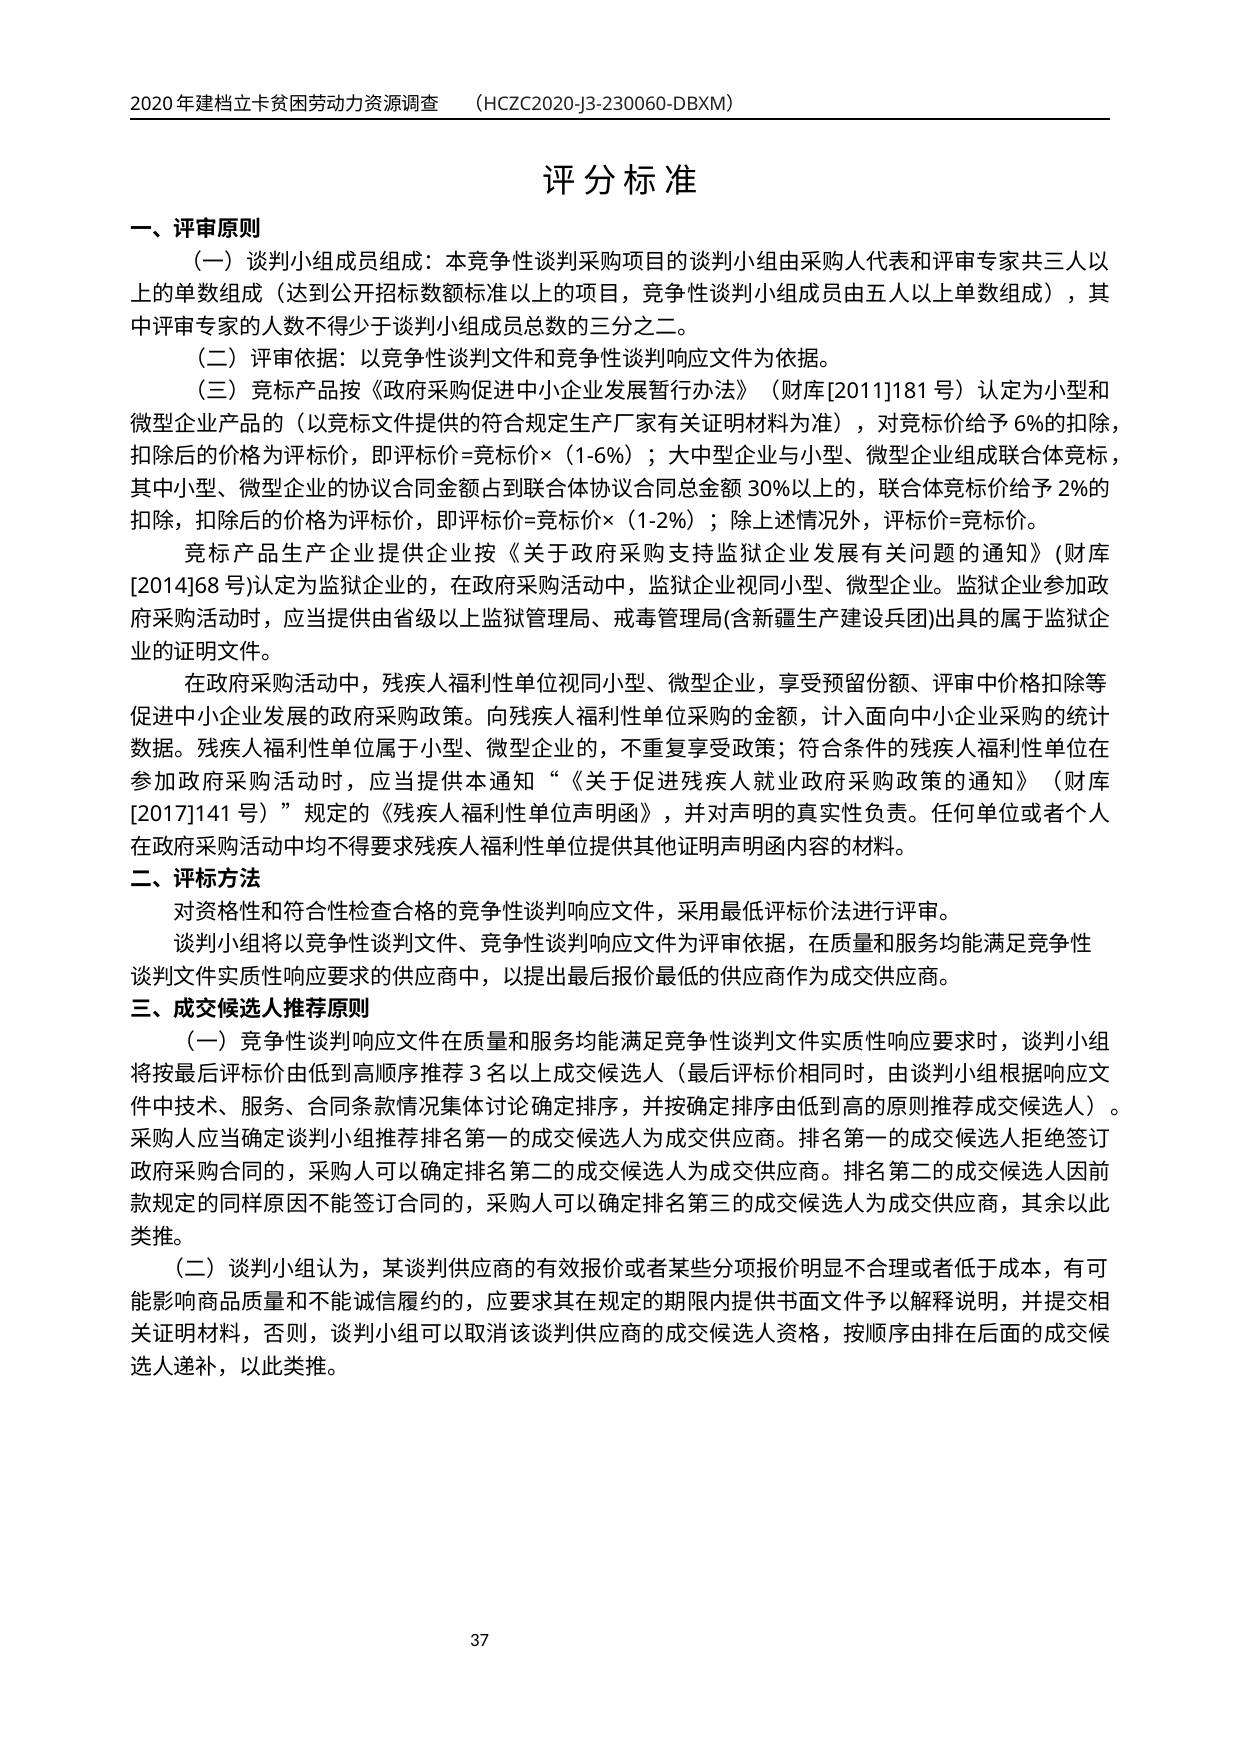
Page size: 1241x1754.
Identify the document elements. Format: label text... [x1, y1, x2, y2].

text （二）谈判小组认为，某谈判供应商的有效报价或者某些分项报价明显不合理或者低于成本，有可能影响商品质量和不能诚信履约的，应要求其在规定的期限内提供书面文件予以解释说明，并提交相关证明材料，否则，谈判小组可以取消该谈判供应商的成交候选人资格，按顺序由排在后面的成交候选人递补，以此类推。 [130, 1251, 1110, 1381]
text 谈判小组将以竞争性谈判文件、竞争性谈判响应文件为评审依据，在质量和服务均能满足竞争性谈判文件实质性响应要求的供应商中，以提出最后报价最低的供应商作为成交供应商。 [130, 926, 1110, 991]
text （二）评审依据：以竞争性谈判文件和竞争性谈判响应文件为依据。 [130, 341, 1110, 373]
text 对资格性和符合性检查合格的竞争性谈判响应文件，采用最低评标价法进行评审。 [130, 893, 1110, 926]
text （一）竞争性谈判响应文件在质量和服务均能满足竞争性谈判文件实质性响应要求时，谈判小组将按最后评标价由低到高顺序推荐3名以上成交候选人（最后评标价相同时，由谈判小组根据响应文件中技术、服务、合同条款情况集体讨论确定排序，并按确定排序由低到高的原则推荐成交候选人）。采购人应当确定谈判小组推荐排名第一的成交候选人为成交供应商。排名第一的成交候选人拒绝签订政府采购合同的，采购人可以确定排名第二的成交候选人为成交供应商。排名第二的成交候选人因前款规定的同样原因不能签订合同的，采购人可以确定排名第三的成交候选人为成交供应商，其余以此类推。 [130, 1023, 1110, 1251]
text 一、评审原则 [130, 211, 1110, 243]
text （一）谈判小组成员组成：本竞争性谈判采购项目的谈判小组由采购人代表和评审专家共三人以上的单数组成（达到公开招标数额标准以上的项目，竞争性谈判小组成员由五人以上单数组成），其中评审专家的人数不得少于谈判小组成员总数的三分之二。 [130, 243, 1110, 341]
text 在政府采购活动中，残疾人福利性单位视同小型、微型企业，享受预留份额、评审中价格扣除等促进中小企业发展的政府采购政策。向残疾人福利性单位采购的金额，计入面向中小企业采购的统计数据。残疾人福利性单位属于小型、微型企业的，不重复享受政策；符合条件的残疾人福利性单位在参加政府采购活动时，应当提供本通知“《关于促进残疾人就业政府采购政策的通知》（财库[2017]141号）”规定的《残疾人福利性单位声明函》，并对声明的真实性负责。任何单位或者个人在政府采购活动中均不得要求残疾人福利性单位提供其他证明声明函内容的材料。 [130, 666, 1110, 861]
text 评 分 标 准 [130, 146, 1110, 211]
text 竞标产品生产企业提供企业按《关于政府采购支持监狱企业发展有关问题的通知》(财库[2014]68号)认定为监狱企业的，在政府采购活动中，监狱企业视同小型、微型企业。监狱企业参加政府采购活动时，应当提供由省级以上监狱管理局、戒毒管理局(含新疆生产建设兵团)出具的属于监狱企业的证明文件。 [130, 536, 1110, 666]
text （三）竞标产品按《政府采购促进中小企业发展暂行办法》（财库[2011]181号）认定为小型和微型企业产品的（以竞标文件提供的符合规定生产厂家有关证明材料为准），对竞标价给予6%的扣除，扣除后的价格为评标价，即评标价=竞标价×（1-6%）；大中型企业与小型、微型企业组成联合体竞标，其中小型、微型企业的协议合同金额占到联合体协议合同总金额30%以上的，联合体竞标价给予2%的扣除，扣除后的价格为评标价，即评标价=竞标价×（1-2%）；除上述情况外，评标价=竞标价。 [130, 373, 1110, 536]
text 三、成交候选人推荐原则 [130, 991, 1110, 1023]
text 二、评标方法 [130, 861, 1110, 893]
